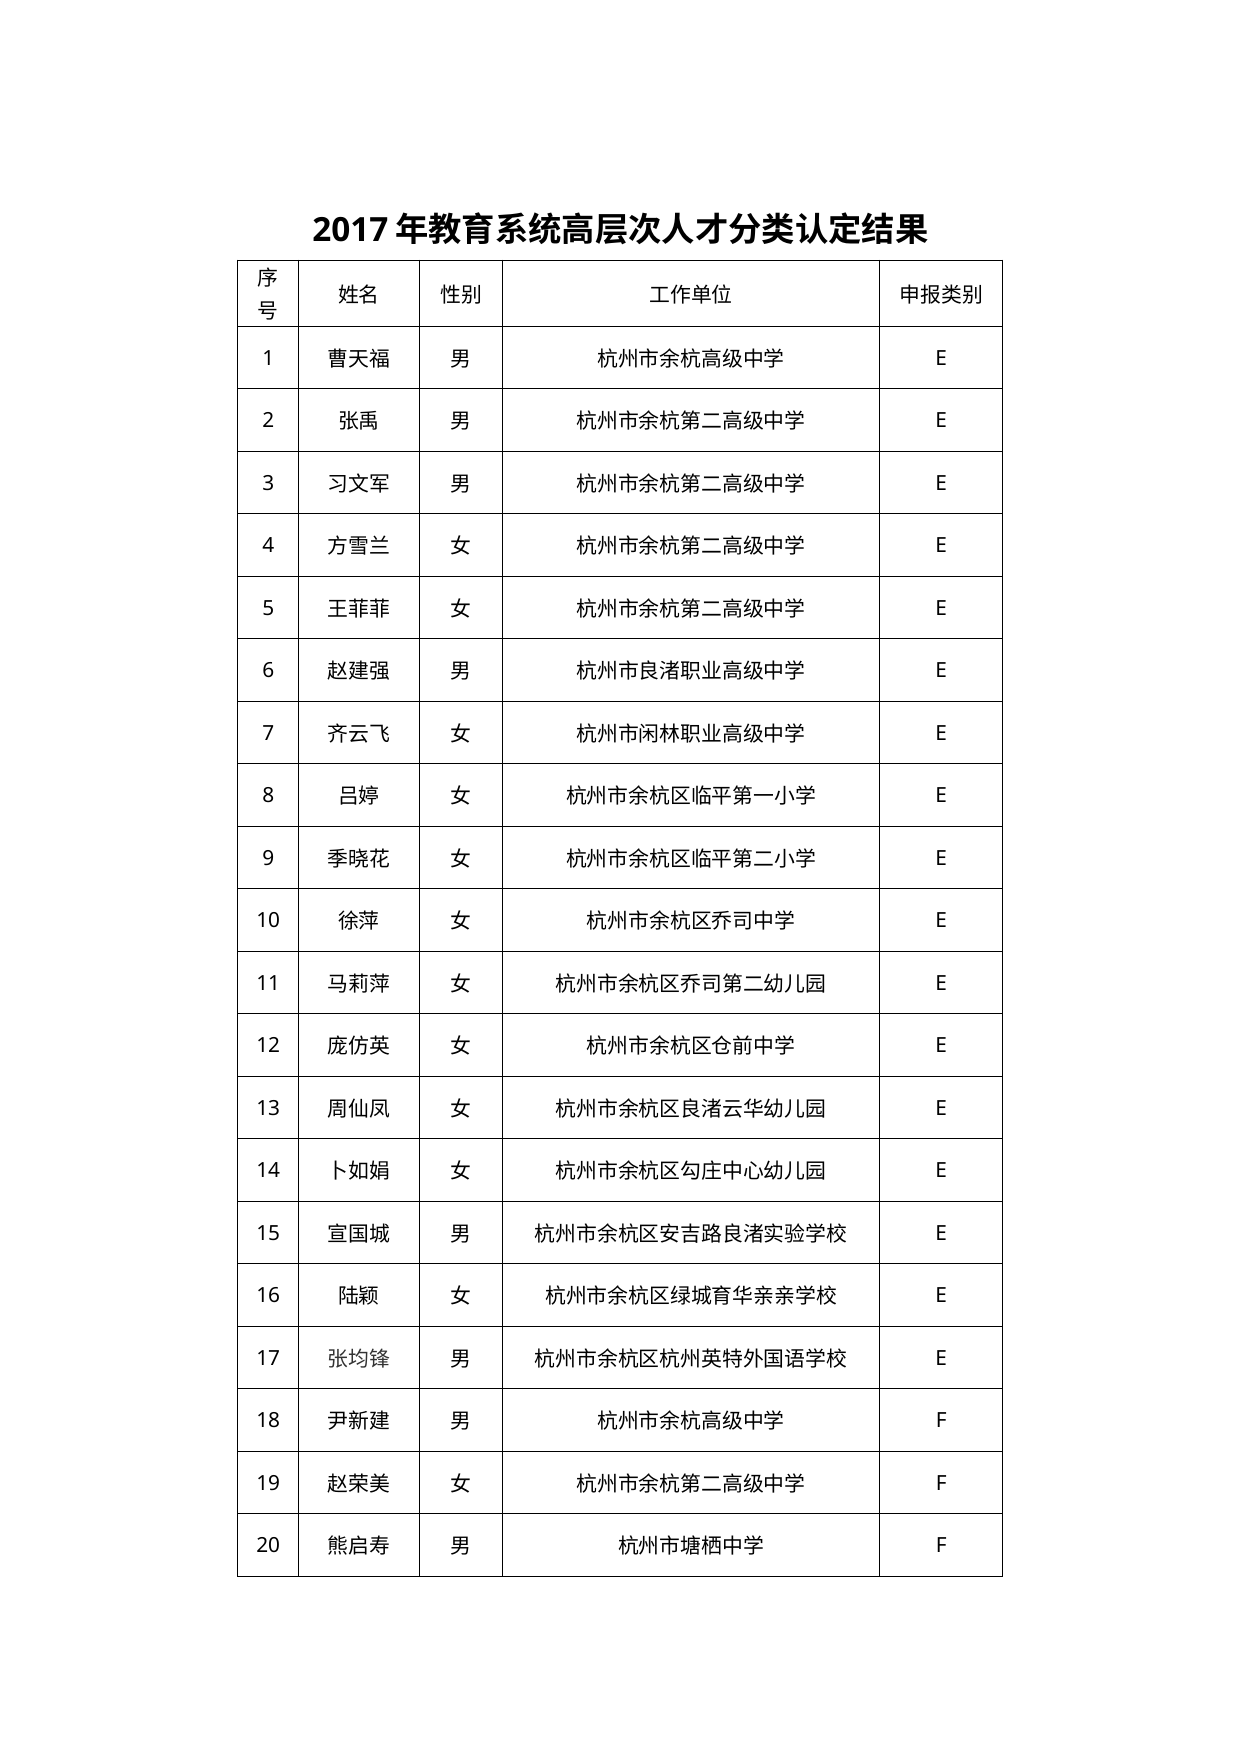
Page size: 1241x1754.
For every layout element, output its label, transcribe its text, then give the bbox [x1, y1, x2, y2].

table_cell 张均锋 [299, 1327, 419, 1388]
table_cell 男 [420, 639, 502, 701]
table_cell 女 [420, 764, 502, 826]
table_cell 20 [238, 1514, 298, 1576]
table_cell 女 [420, 827, 502, 888]
table_cell 杭州市余杭区勾庄中心幼儿园 [503, 1139, 879, 1201]
table_cell 齐云飞 [299, 702, 419, 763]
table_cell 杭州市余杭区仓前中学 [503, 1014, 879, 1076]
table_cell 女 [420, 577, 502, 638]
table_cell 杭州市余杭区安吉路良渚实验学校 [503, 1202, 879, 1263]
table_cell 马莉萍 [299, 952, 419, 1013]
table_cell E [880, 702, 1002, 763]
table_cell 习文军 [299, 452, 419, 513]
table_cell 曹天福 [299, 327, 419, 388]
table_cell E [880, 639, 1002, 701]
table_cell 杭州市余杭区良渚云华幼儿园 [503, 1077, 879, 1138]
table_cell 女 [420, 1452, 502, 1513]
table_cell 男 [420, 327, 502, 388]
table_cell 女 [420, 514, 502, 576]
table_cell 徐萍 [299, 889, 419, 951]
table_cell 杭州市余杭区乔司中学 [503, 889, 879, 951]
table_cell 姓名 [299, 261, 419, 326]
table_cell 女 [420, 1014, 502, 1076]
table_cell 14 [238, 1139, 298, 1201]
table_cell 18 [238, 1389, 298, 1451]
table_cell 赵建强 [299, 639, 419, 701]
table_cell E [880, 577, 1002, 638]
table_cell E [880, 764, 1002, 826]
table_cell 10 [238, 889, 298, 951]
table_cell 吕婷 [299, 764, 419, 826]
table_cell 工作单位 [503, 261, 879, 326]
table_header 2017年教育系统高层次人才分类认定结果 [238, 195, 1002, 259]
table_cell 杭州市余杭第二高级中学 [503, 577, 879, 638]
table_cell 11 [238, 952, 298, 1013]
table_cell 女 [420, 1139, 502, 1201]
table_cell E [880, 327, 1002, 388]
table_cell 3 [238, 452, 298, 513]
table_cell 男 [420, 1514, 502, 1576]
table_cell 杭州市良渚职业高级中学 [503, 639, 879, 701]
table_cell E [880, 1327, 1002, 1388]
table_cell 13 [238, 1077, 298, 1138]
table_cell 17 [238, 1327, 298, 1388]
table_cell 16 [238, 1264, 298, 1326]
table_cell E [880, 1264, 1002, 1326]
table_cell 赵荣美 [299, 1452, 419, 1513]
table_cell 2 [238, 389, 298, 451]
table_cell 5 [238, 577, 298, 638]
table_cell 女 [420, 1077, 502, 1138]
table_cell 19 [238, 1452, 298, 1513]
table_cell 杭州市余杭区乔司第二幼儿园 [503, 952, 879, 1013]
table_cell E [880, 1202, 1002, 1263]
table_cell 申报类别 [880, 261, 1002, 326]
table_cell E [880, 827, 1002, 888]
table_cell 15 [238, 1202, 298, 1263]
table_cell 男 [420, 1202, 502, 1263]
table_cell F [880, 1514, 1002, 1576]
table_cell 卜如娟 [299, 1139, 419, 1201]
table_cell E [880, 1014, 1002, 1076]
table_cell 杭州市余杭第二高级中学 [503, 514, 879, 576]
table_cell F [880, 1452, 1002, 1513]
table_cell 熊启寿 [299, 1514, 419, 1576]
table_cell 杭州市余杭区杭州英特外国语学校 [503, 1327, 879, 1388]
table_cell 女 [420, 702, 502, 763]
table_cell E [880, 1077, 1002, 1138]
table_cell E [880, 389, 1002, 451]
table_cell 杭州市余杭高级中学 [503, 1389, 879, 1451]
table_cell 周仙凤 [299, 1077, 419, 1138]
table_cell E [880, 889, 1002, 951]
table_cell 男 [420, 452, 502, 513]
table_cell 6 [238, 639, 298, 701]
table_cell 8 [238, 764, 298, 826]
table_cell 杭州市余杭区临平第一小学 [503, 764, 879, 826]
table_cell 男 [420, 1327, 502, 1388]
table_cell 女 [420, 1264, 502, 1326]
table_cell 季晓花 [299, 827, 419, 888]
table_cell 序号 [238, 261, 298, 326]
table_cell 杭州市余杭第二高级中学 [503, 389, 879, 451]
table_cell 男 [420, 389, 502, 451]
table_cell E [880, 1139, 1002, 1201]
table_cell 杭州市余杭第二高级中学 [503, 1452, 879, 1513]
table_cell 陆颖 [299, 1264, 419, 1326]
table_cell 杭州市余杭第二高级中学 [503, 452, 879, 513]
table_cell 男 [420, 1389, 502, 1451]
table_cell 4 [238, 514, 298, 576]
table_cell E [880, 952, 1002, 1013]
table_cell 女 [420, 889, 502, 951]
table_cell 杭州市余杭区绿城育华亲亲学校 [503, 1264, 879, 1326]
table_cell 性别 [420, 261, 502, 326]
table_cell 女 [420, 952, 502, 1013]
table_cell 7 [238, 702, 298, 763]
table_cell 张禹 [299, 389, 419, 451]
table_cell 杭州市余杭高级中学 [503, 327, 879, 388]
table_cell 12 [238, 1014, 298, 1076]
table_cell 王菲菲 [299, 577, 419, 638]
table_cell 尹新建 [299, 1389, 419, 1451]
table_cell 方雪兰 [299, 514, 419, 576]
table_cell E [880, 514, 1002, 576]
table_cell F [880, 1389, 1002, 1451]
table_cell E [880, 452, 1002, 513]
table_cell 庞仿英 [299, 1014, 419, 1076]
table_cell 9 [238, 827, 298, 888]
table_cell 杭州市余杭区临平第二小学 [503, 827, 879, 888]
table_cell 宣国城 [299, 1202, 419, 1263]
table_cell 杭州市闲林职业高级中学 [503, 702, 879, 763]
table_cell 杭州市塘栖中学 [503, 1514, 879, 1576]
table_cell 1 [238, 327, 298, 388]
